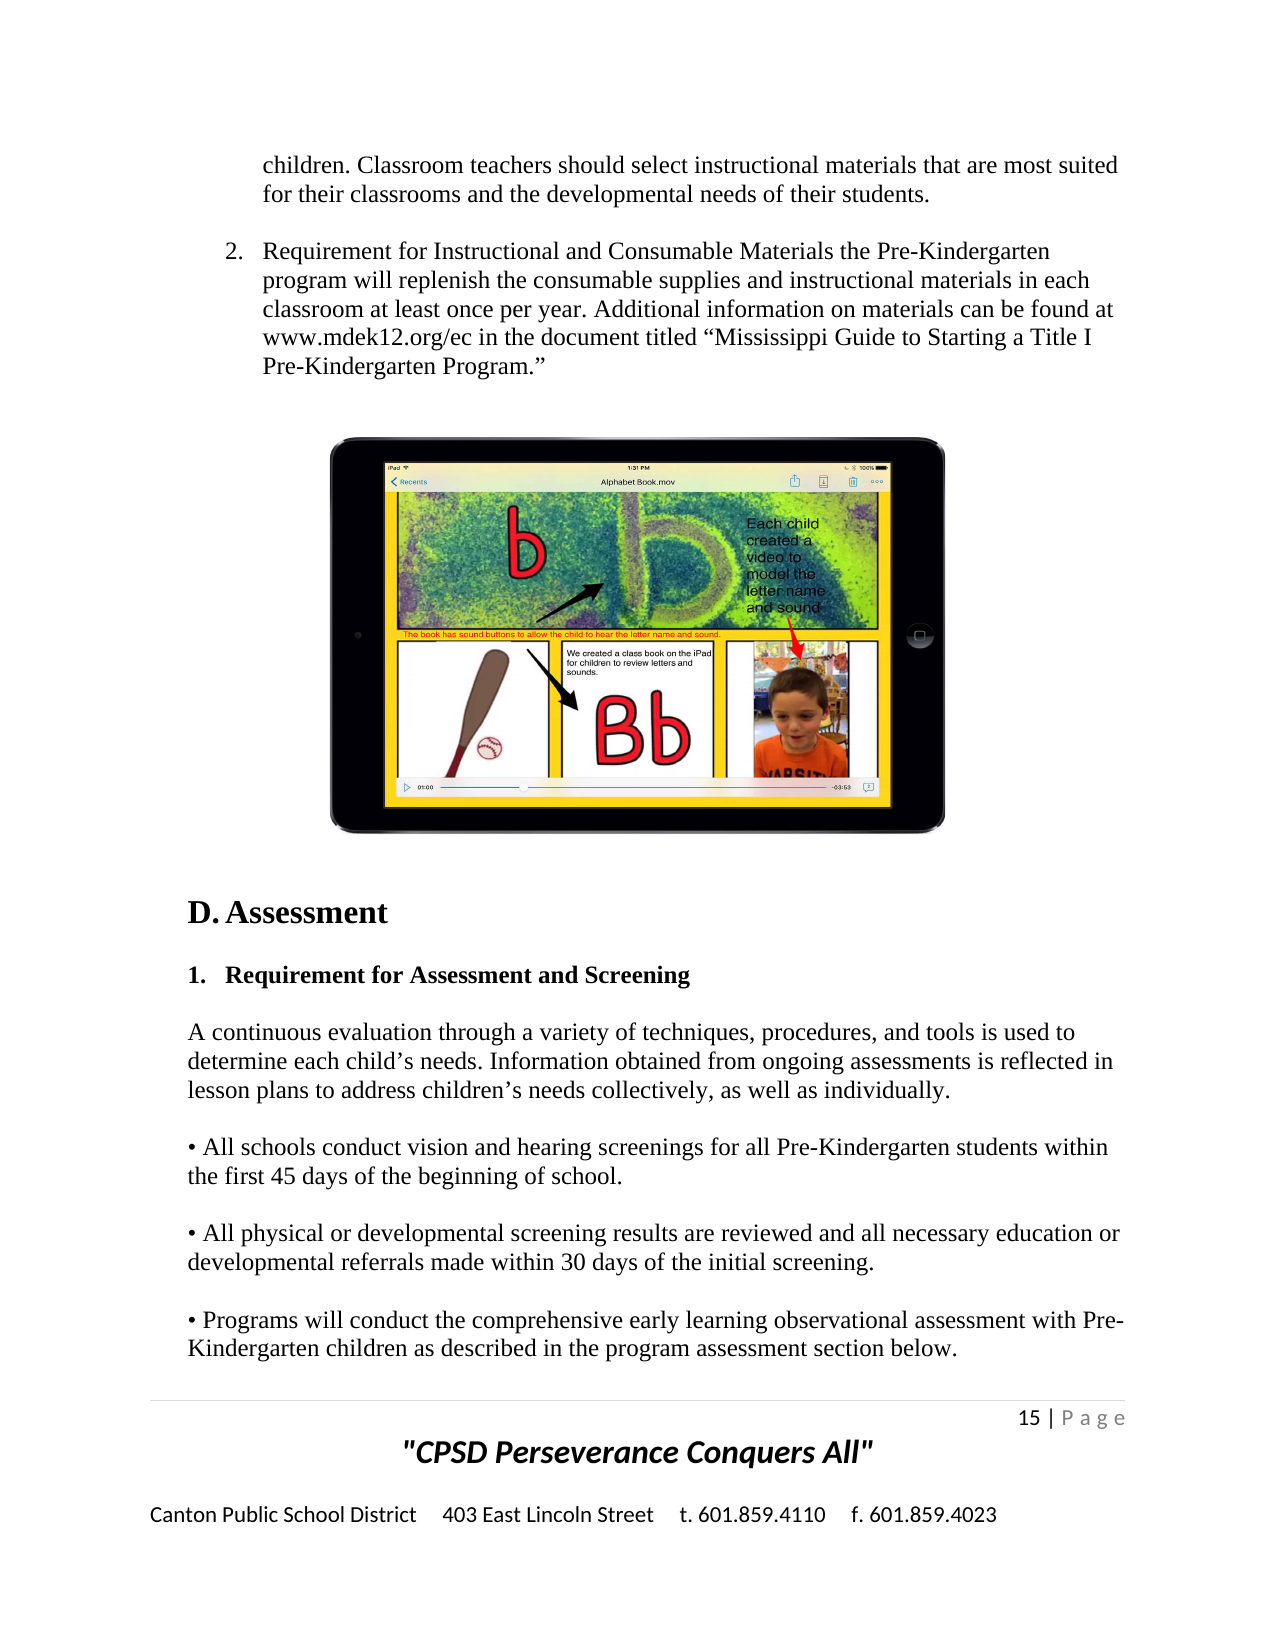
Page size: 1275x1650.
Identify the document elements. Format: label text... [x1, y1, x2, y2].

text • All schools conduct vision and hearing screenings for all Pre-Kindergarten students within the first 45 days of the beginning of school. [187, 1132, 1125, 1190]
list Assessment [187, 892, 1125, 931]
list Requirement for Instructional and Consumable Materials the Pre-Kindergarten program will replenish the consumable supplies and instructional materials in each classroom at least once per year. Additional information on materials can be found at www.mdek12.org/ec in the document titled “Mississippi Guide to Starting a Title I Pre-Kindergarten Program.” [225, 236, 1125, 380]
text • Programs will conduct the comprehensive early learning observational assessment with Pre-Kindergarten children as described in the program assessment section below. [187, 1305, 1125, 1362]
picture [329, 437, 946, 835]
text • All physical or developmental screening results are reviewed and all necessary education or developmental referrals made within 30 days of the initial screening. [187, 1218, 1125, 1276]
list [225, 150, 1125, 207]
list Requirement for Assessment and Screening [187, 960, 1125, 988]
text A continuous evaluation through a variety of techniques, procedures, and tools is used to determine each child’s needs. Information obtained from ongoing assessments is reflected in lesson plans to address children’s needs collectively, as well as individually. [187, 1017, 1125, 1103]
